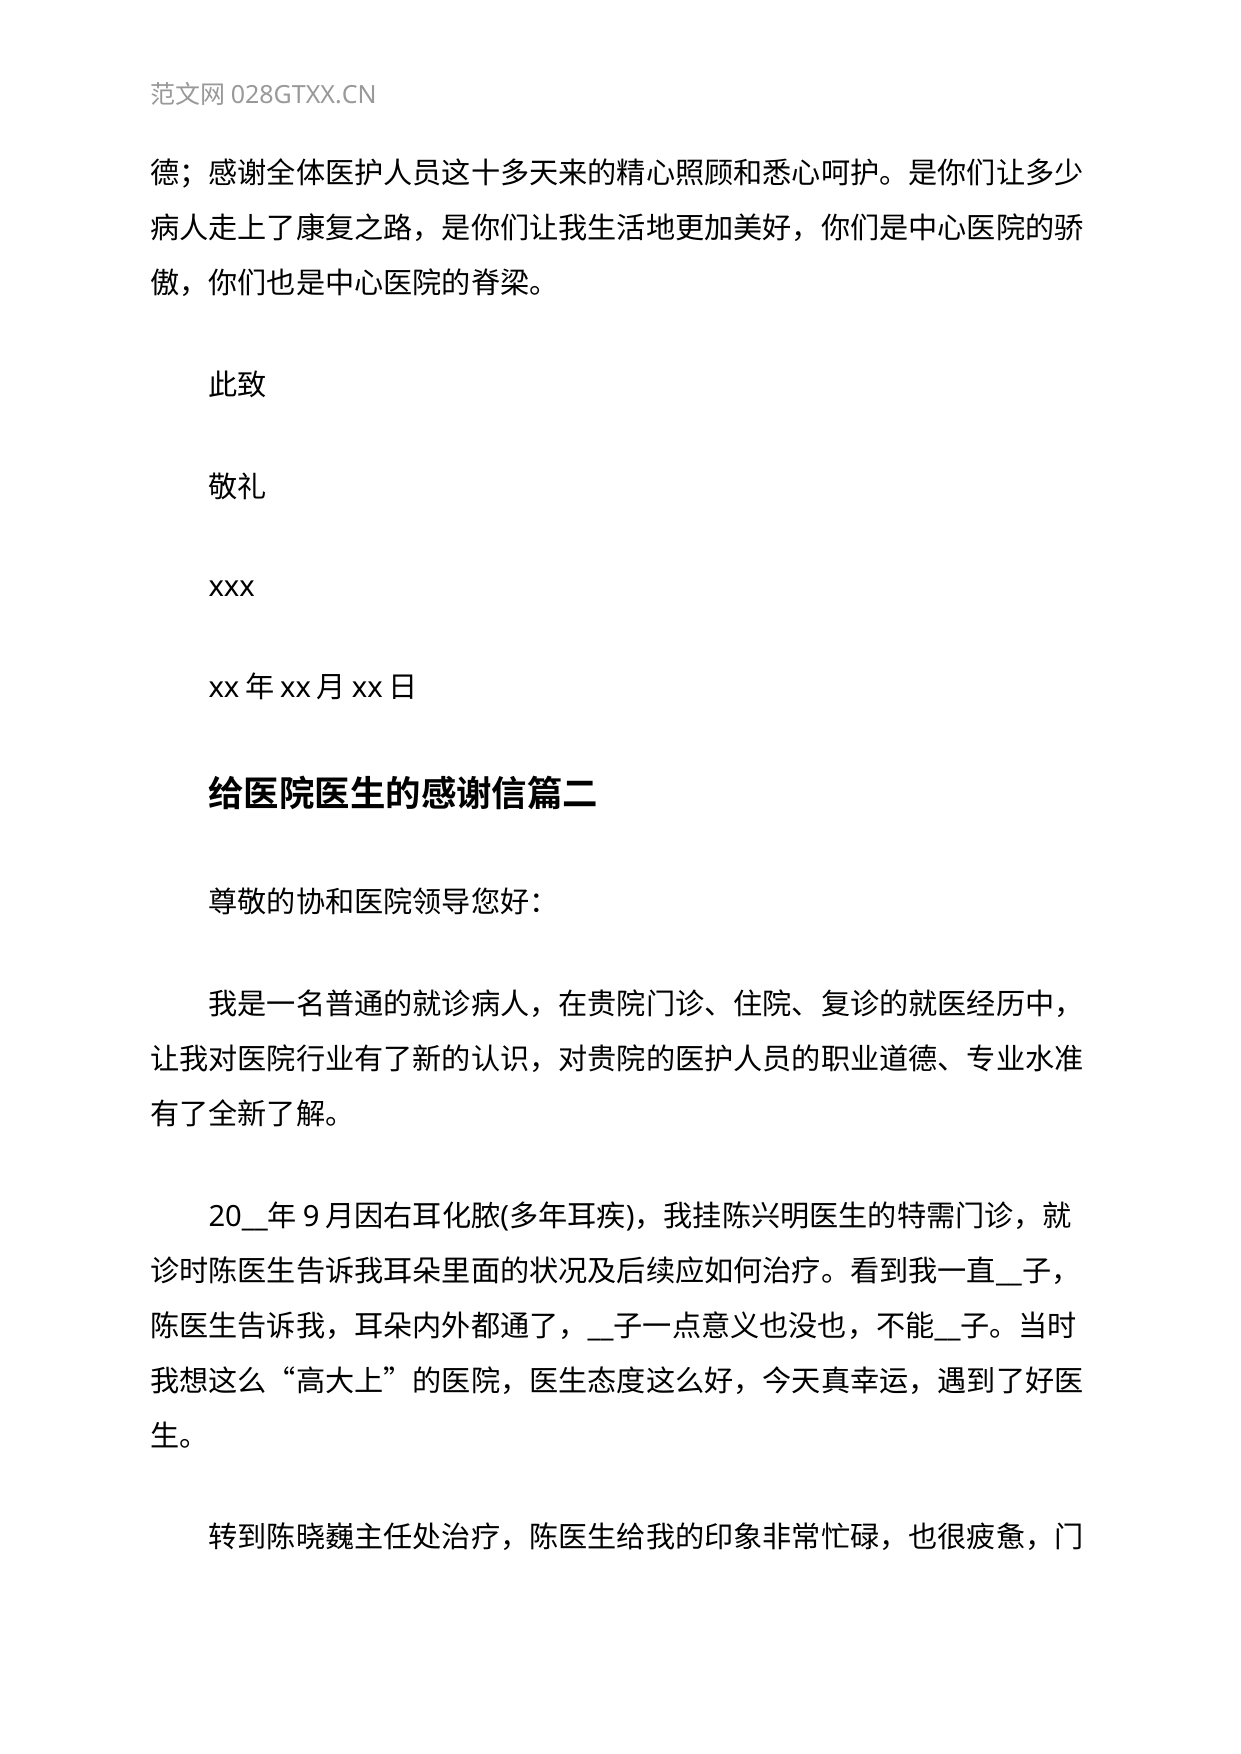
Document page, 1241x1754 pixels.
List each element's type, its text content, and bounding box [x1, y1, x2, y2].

text 给医院医生的感谢信篇二 [150, 766, 1090, 817]
text 此致 [150, 362, 1090, 404]
text 敬礼 [150, 463, 1090, 506]
text 尊敬的协和医院领导您好： [150, 879, 1090, 921]
text 20__年9月因右耳化脓(多年耳疾)，我挂陈兴明医生的特需门诊，就诊时陈医生告诉我耳朵里面的状况及后续应如何治疗。看到我一直__子，陈医生告诉我，耳朵内外都通了，__子一点意义也没也，不能__子。当时我想这么“高大上”的医院，医生态度这么好，今天真幸运，遇到了好医生。 [150, 1192, 1090, 1454]
text xxx [150, 565, 1090, 605]
text 我是一名普通的就诊病人，在贵院门诊、住院、复诊的就医经历中，让我对医院行业有了新的认识，对贵院的医护人员的职业道德、专业水准有了全新了解。 [150, 981, 1090, 1133]
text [150, 150, 1090, 302]
text xx年xx月xx日 [150, 663, 1090, 706]
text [150, 1514, 1090, 1556]
